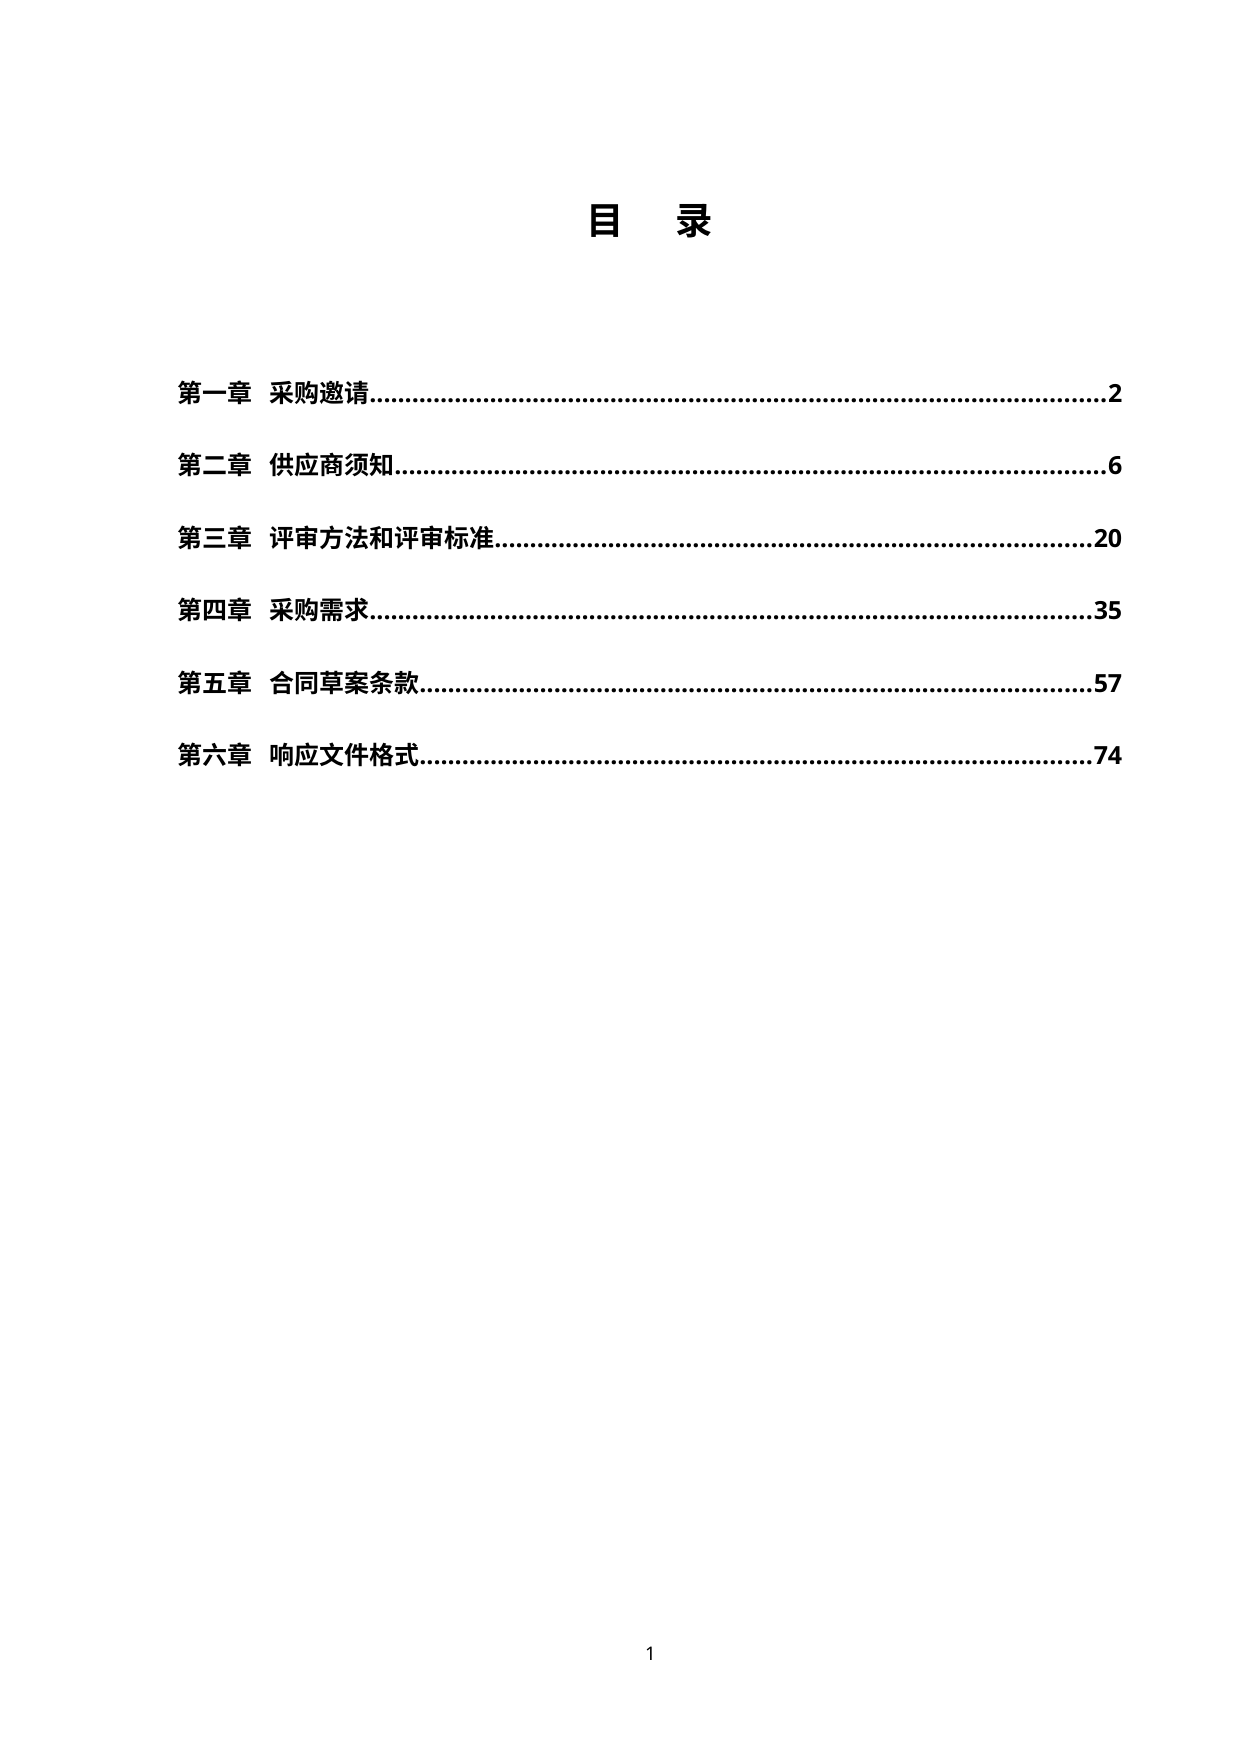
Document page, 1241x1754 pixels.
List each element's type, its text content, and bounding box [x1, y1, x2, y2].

text 目 录 [177, 191, 1122, 245]
text 第二章 供应商须知 6 [177, 446, 1122, 482]
text 第一章 采购邀请 2 [177, 373, 1122, 409]
text 第四章 采购需求 35 [177, 591, 1122, 627]
text 第三章 评审方法和评审标准 20 [177, 518, 1122, 554]
text 第六章 响应文件格式 74 [177, 736, 1122, 772]
text 第五章 合同草案条款 57 [177, 663, 1122, 699]
